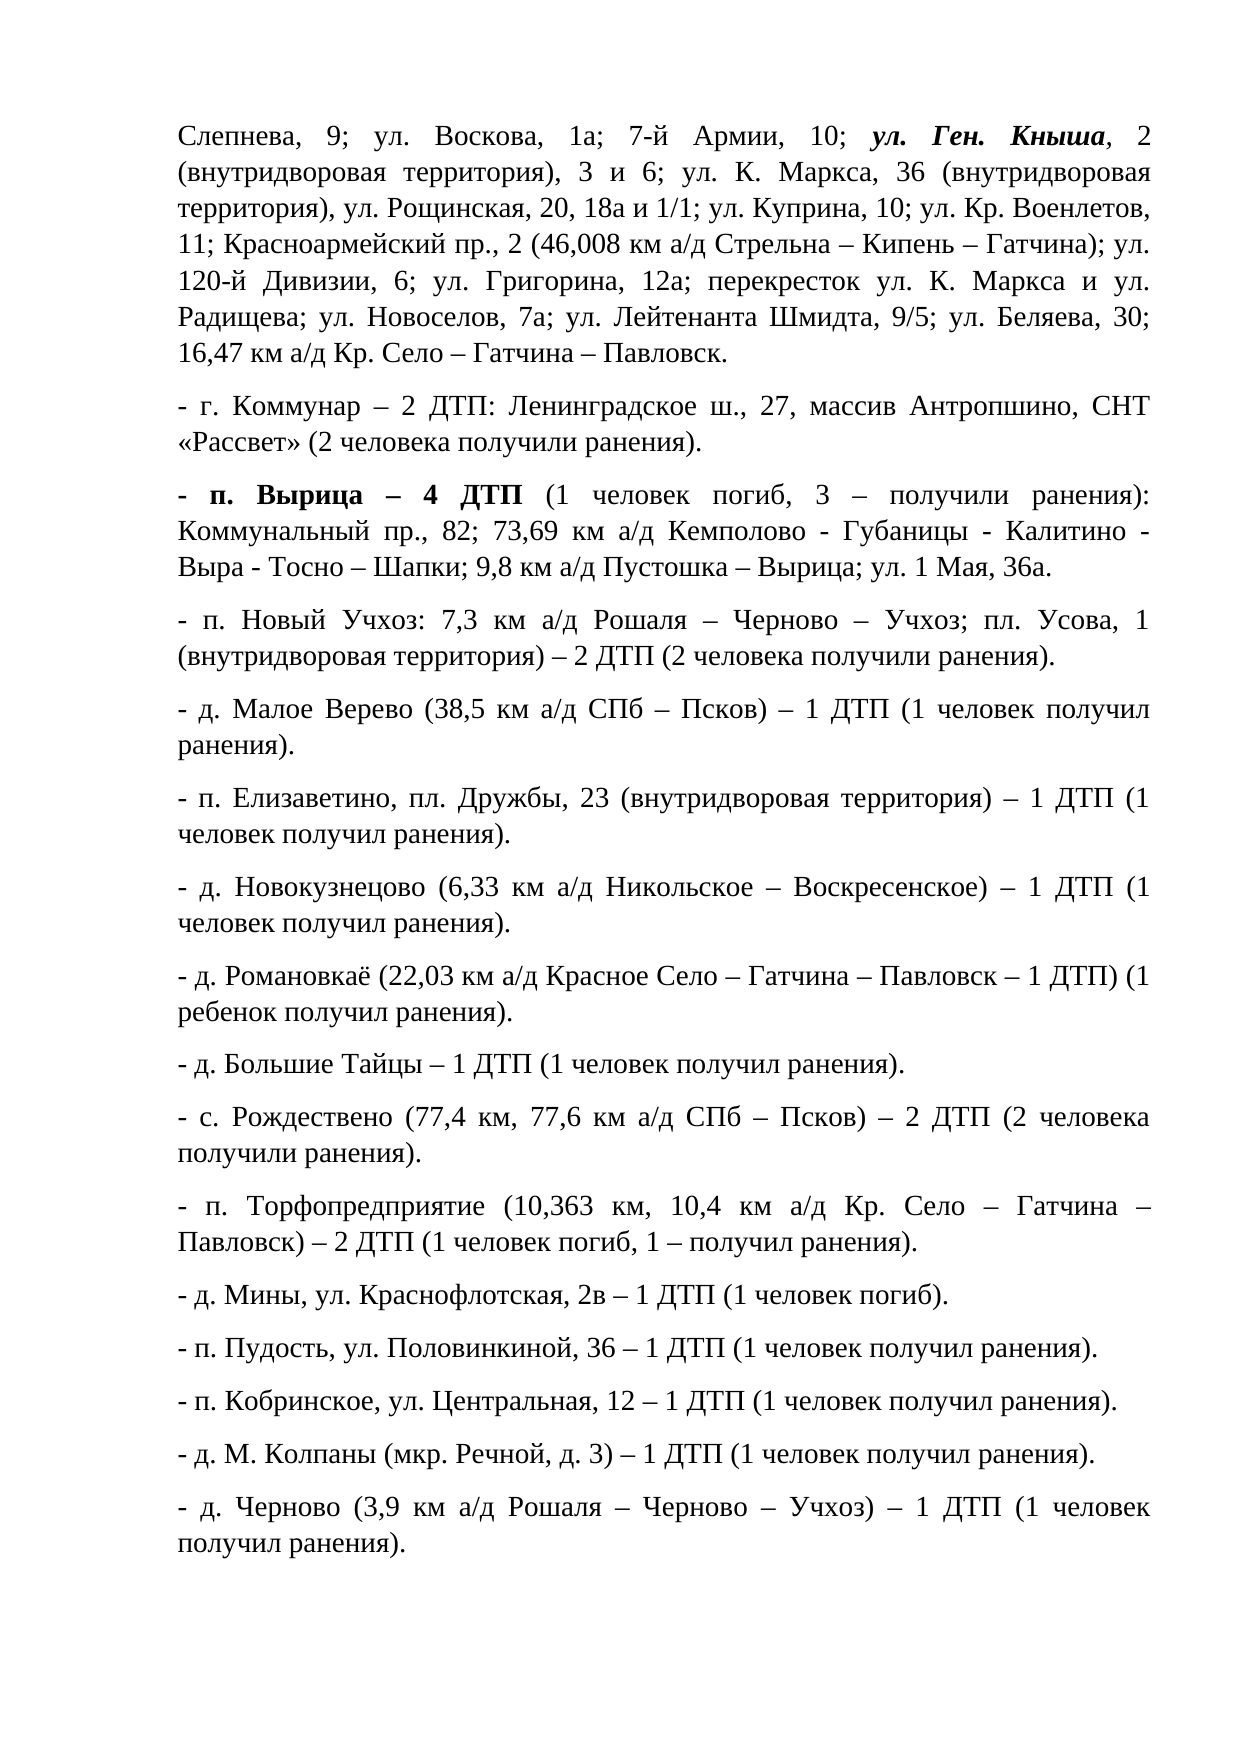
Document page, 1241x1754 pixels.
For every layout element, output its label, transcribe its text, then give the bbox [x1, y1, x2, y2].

text - п. Кобринское, ул. Центральная, 12 – 1 ДТП (1 человек получил ранения). [177, 1383, 1152, 1417]
text - д. Черново (3,9 км а/д Рошаля – Черново – Учхоз) – 1 ДТП (1 человек получил ранения). [177, 1489, 1152, 1558]
text - д. М. Колпаны (мкр. Речной, д. 3) – 1 ДТП (1 человек получил ранения). [177, 1436, 1152, 1469]
text - п. Торфопредприятие (10,363 км, 10,4 км а/д Кр. Село – Гатчина – Павловск) – 2 ДТП (1 человек погиб, 1 – получил ранения). [177, 1188, 1152, 1258]
text - д. Новокузнецово (6,33 км а/д Никольское – Воскресенское) – 1 ДТП (1 человек получил ранения). [177, 869, 1152, 938]
text - п. Елизаветино, пл. Дружбы, 23 (внутридворовая территория) – 1 ДТП (1 человек получил ранения). [177, 780, 1152, 849]
text - п. Вырица – 4 ДТП (1 человек погиб, 3 – получили ранения): Коммунальный пр., 82; 73,69 км а/д Кемполово - Губаницы - Калитино - Выра - Тосно – Шапки; 9,8 км а/д Пустошка – Вырица; ул. 1 Мая, 36а. [177, 477, 1152, 583]
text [177, 118, 1152, 368]
text - д. Малое Верево (38,5 км а/д СПб – Псков) – 1 ДТП (1 человек получил ранения). [177, 691, 1152, 761]
text - с. Рождествено (77,4 км, 77,6 км а/д СПб – Псков) – 2 ДТП (2 человека получили ранения). [177, 1099, 1152, 1169]
text - г. Коммунар – 2 ДТП: Ленинградское ш., 27, массив Антропшино, СНТ «Рассвет» (2 человека получили ранения). [177, 388, 1152, 457]
text - д. Мины, ул. Краснофлотская, 2в – 1 ДТП (1 человек погиб). [177, 1277, 1152, 1311]
text - д. Большие Тайцы – 1 ДТП (1 человек получил ранения). [177, 1047, 1152, 1080]
text - п. Пудость, ул. Половинкиной, 36 – 1 ДТП (1 человек получил ранения). [177, 1330, 1152, 1364]
text - п. Новый Учхоз: 7,3 км а/д Рошаля – Черново – Учхоз; пл. Усова, 1 (внутридворовая территория) – 2 ДТП (2 человека получили ранения). [177, 602, 1152, 672]
text - д. Романовкаё (22,03 км а/д Красное Село – Гатчина – Павловск – 1 ДТП) (1 ребенок получил ранения). [177, 958, 1152, 1027]
